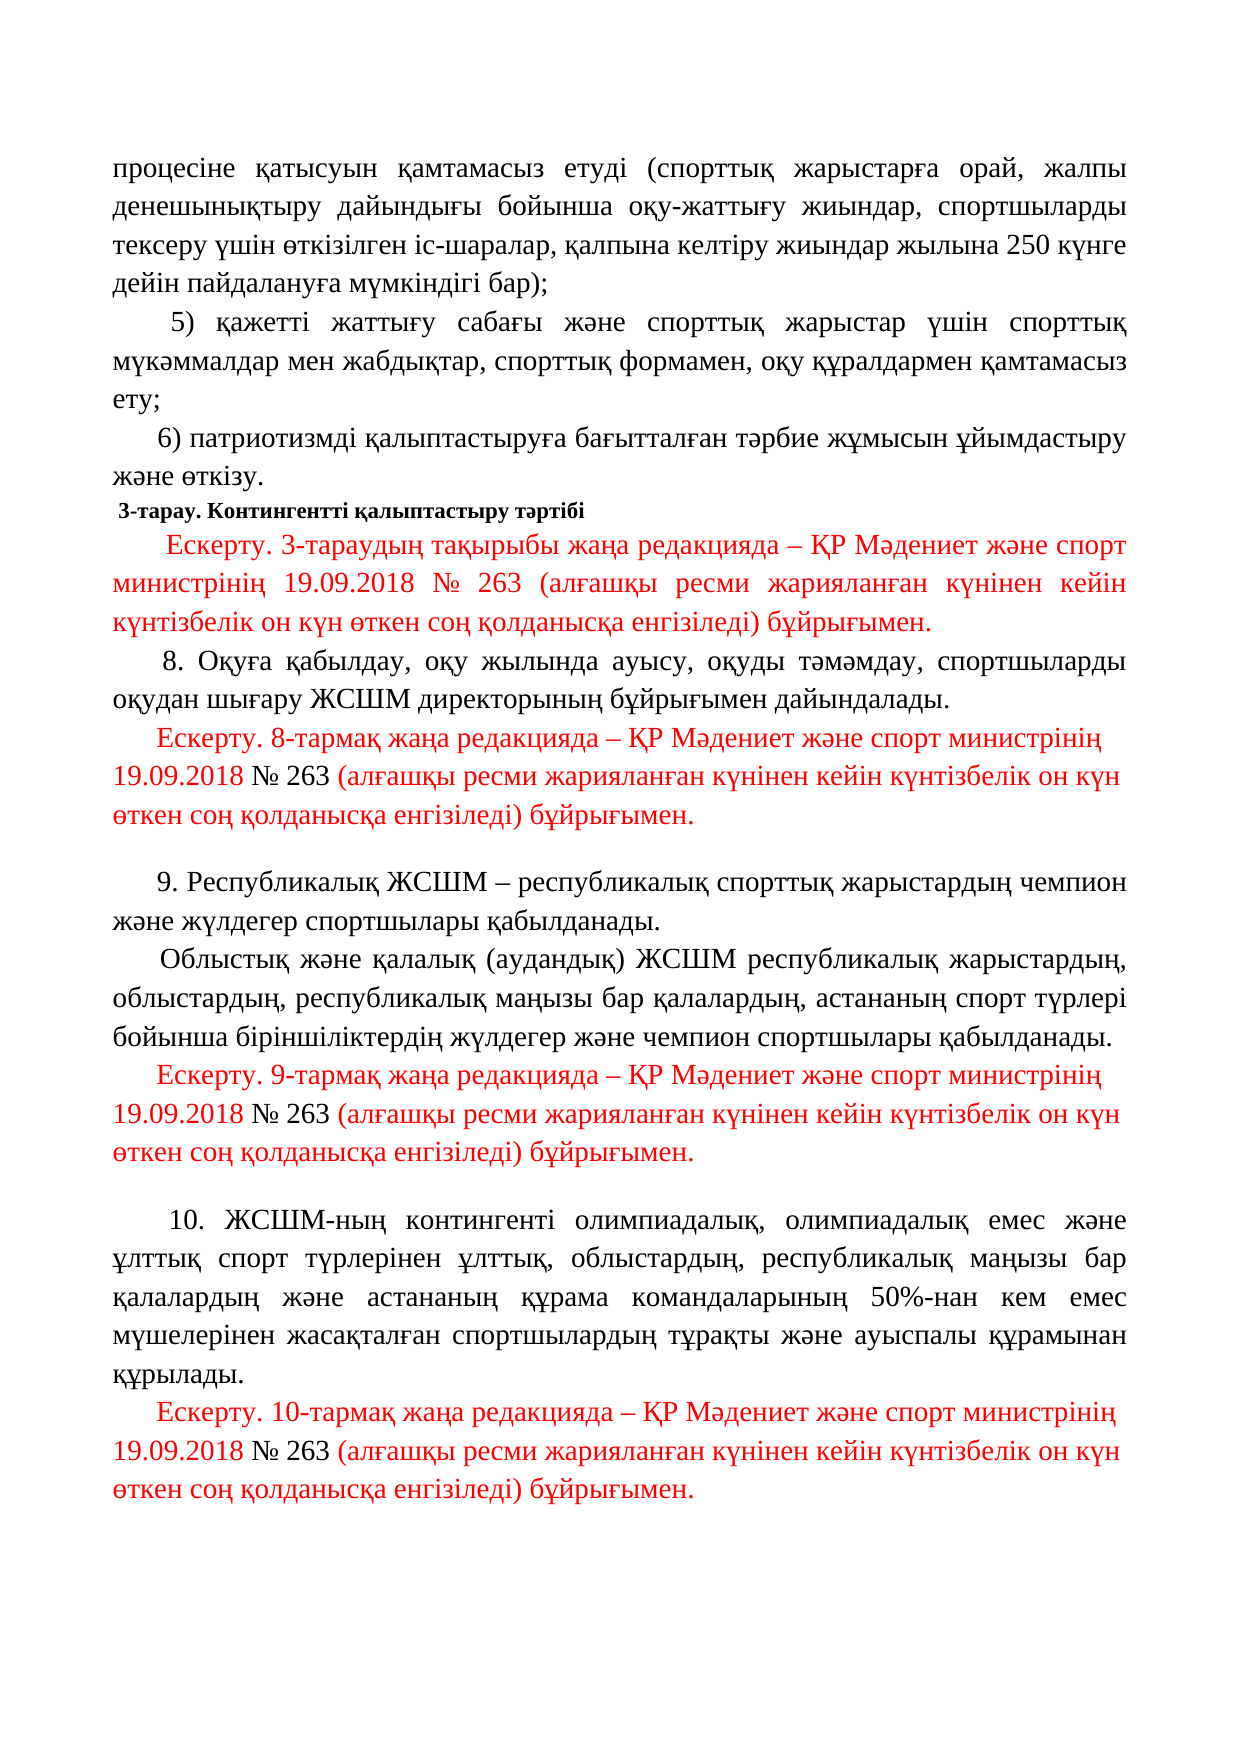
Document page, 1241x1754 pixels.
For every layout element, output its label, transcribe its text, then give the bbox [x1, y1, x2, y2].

text 8. Оқуға қабылдау, оқу жылында ауысу, оқуды тәмәмдау, спортшыларды оқудан шығару ЖСШМ директорының бұйрығымен дайындалады. [112, 643, 1128, 715]
text 3-тарау. Контингентті қалыптастыру тәртібі [112, 497, 1128, 523]
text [112, 150, 1128, 299]
text Ескерту. 9-тармақ жаңа редакцияда – ҚР Мәдениет және спорт министрінің 19.09.2018 № 263 (алғашқы ресми жарияланған күнінен кейін күнтізбелік он күн өткен соң қолданысқа енгізіледі) бұйрығымен. [112, 1057, 1128, 1198]
text Облыстық және қалалық (аудандық) ЖСШМ республикалық жарыстардың, облыстардың, республикалық маңызы бар қалалардың, астананың спорт түрлері бойынша біріншіліктердің жүлдегер және чемпион спортшылары қабылданады. [112, 942, 1128, 1052]
text 5) қажетті жаттығу сабағы және спорттық жарыстар үшін спорттық мүкәммалдар мен жабдықтар, спорттық формамен, оқу құралдармен қамтамасыз ету; [112, 304, 1128, 415]
text Ескерту. 3-тараудың тақырыбы жаңа редакцияда – ҚР Мәдениет және спорт министрінің 19.09.2018 № 263 (алғашқы ресми жарияланған күнінен кейін күнтізбелік он күн өткен соң қолданысқа енгізіледі) бұйрығымен. [112, 527, 1128, 638]
text Ескерту. 10-тармақ жаңа редакцияда – ҚР Мәдениет және спорт министрінің 19.09.2018 № 263 (алғашқы ресми жарияланған күнінен кейін күнтізбелік он күн өткен соң қолданысқа енгізіледі) бұйрығымен. [112, 1394, 1128, 1535]
text Ескерту. 8-тармақ жаңа редакцияда – ҚР Мәдениет және спорт министрінің 19.09.2018 № 263 (алғашқы ресми жарияланған күнінен кейін күнтізбелік он күн өткен соң қолданысқа енгізіледі) бұйрығымен. [112, 720, 1128, 861]
text 6) патриотизмді қалыптастыруға бағытталған тәрбие жұмысын ұйымдастыру және өткізу. [112, 420, 1128, 492]
text 9. Республикалық ЖСШМ – республикалық спорттық жарыстардың чемпион және жүлдегер спортшылары қабылданады. [112, 864, 1128, 937]
text 10. ЖСШМ-ның контингенті олимпиадалық, олимпиадалық емес және ұлттық спорт түрлерінен ұлттық, облыстардың, республикалық маңызы бар қалалардың және астананың құрама командаларының 50%-нан кем емес мүшелерінен жасақталған спортшылардың тұрақты және ауыспалы құрамынан құрылады. [112, 1202, 1128, 1389]
